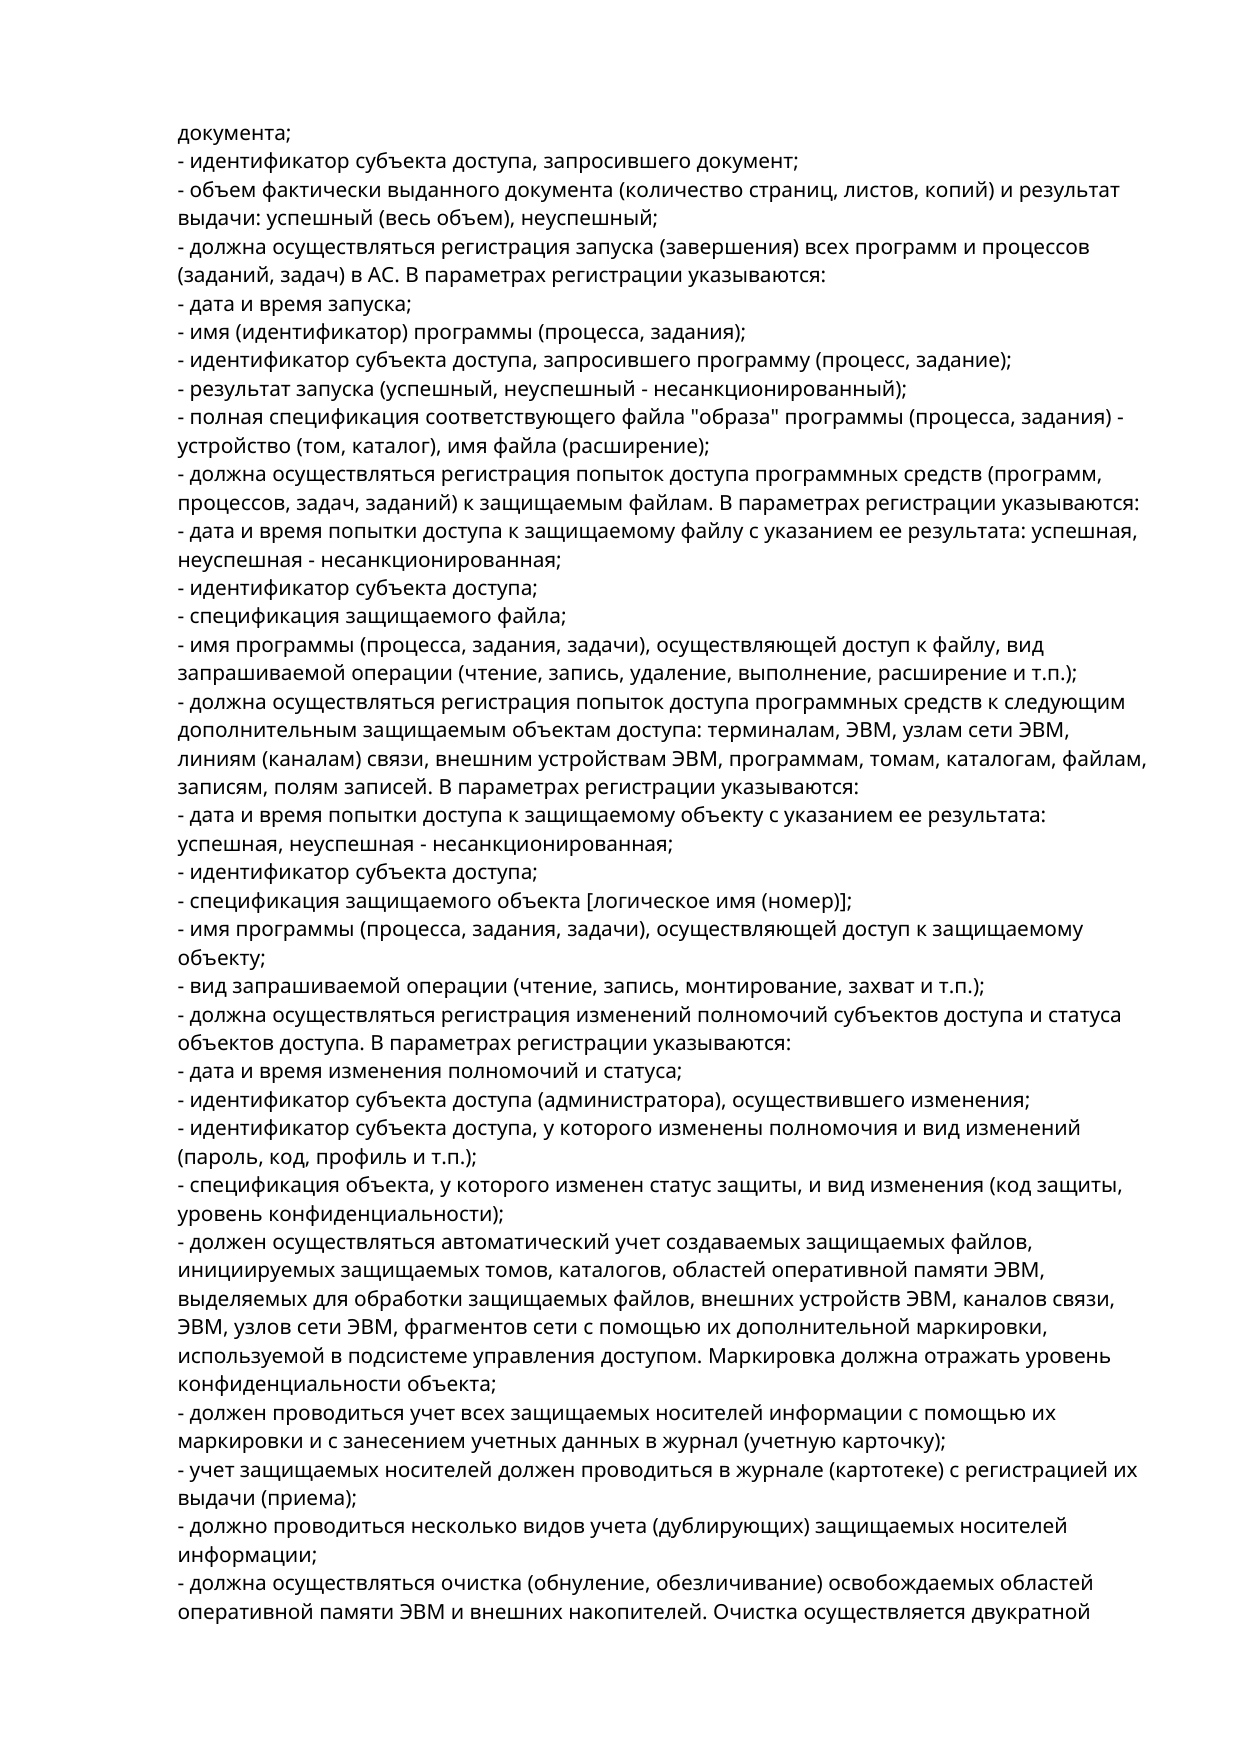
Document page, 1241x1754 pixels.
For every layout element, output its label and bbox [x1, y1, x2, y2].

text [177, 118, 1152, 1625]
